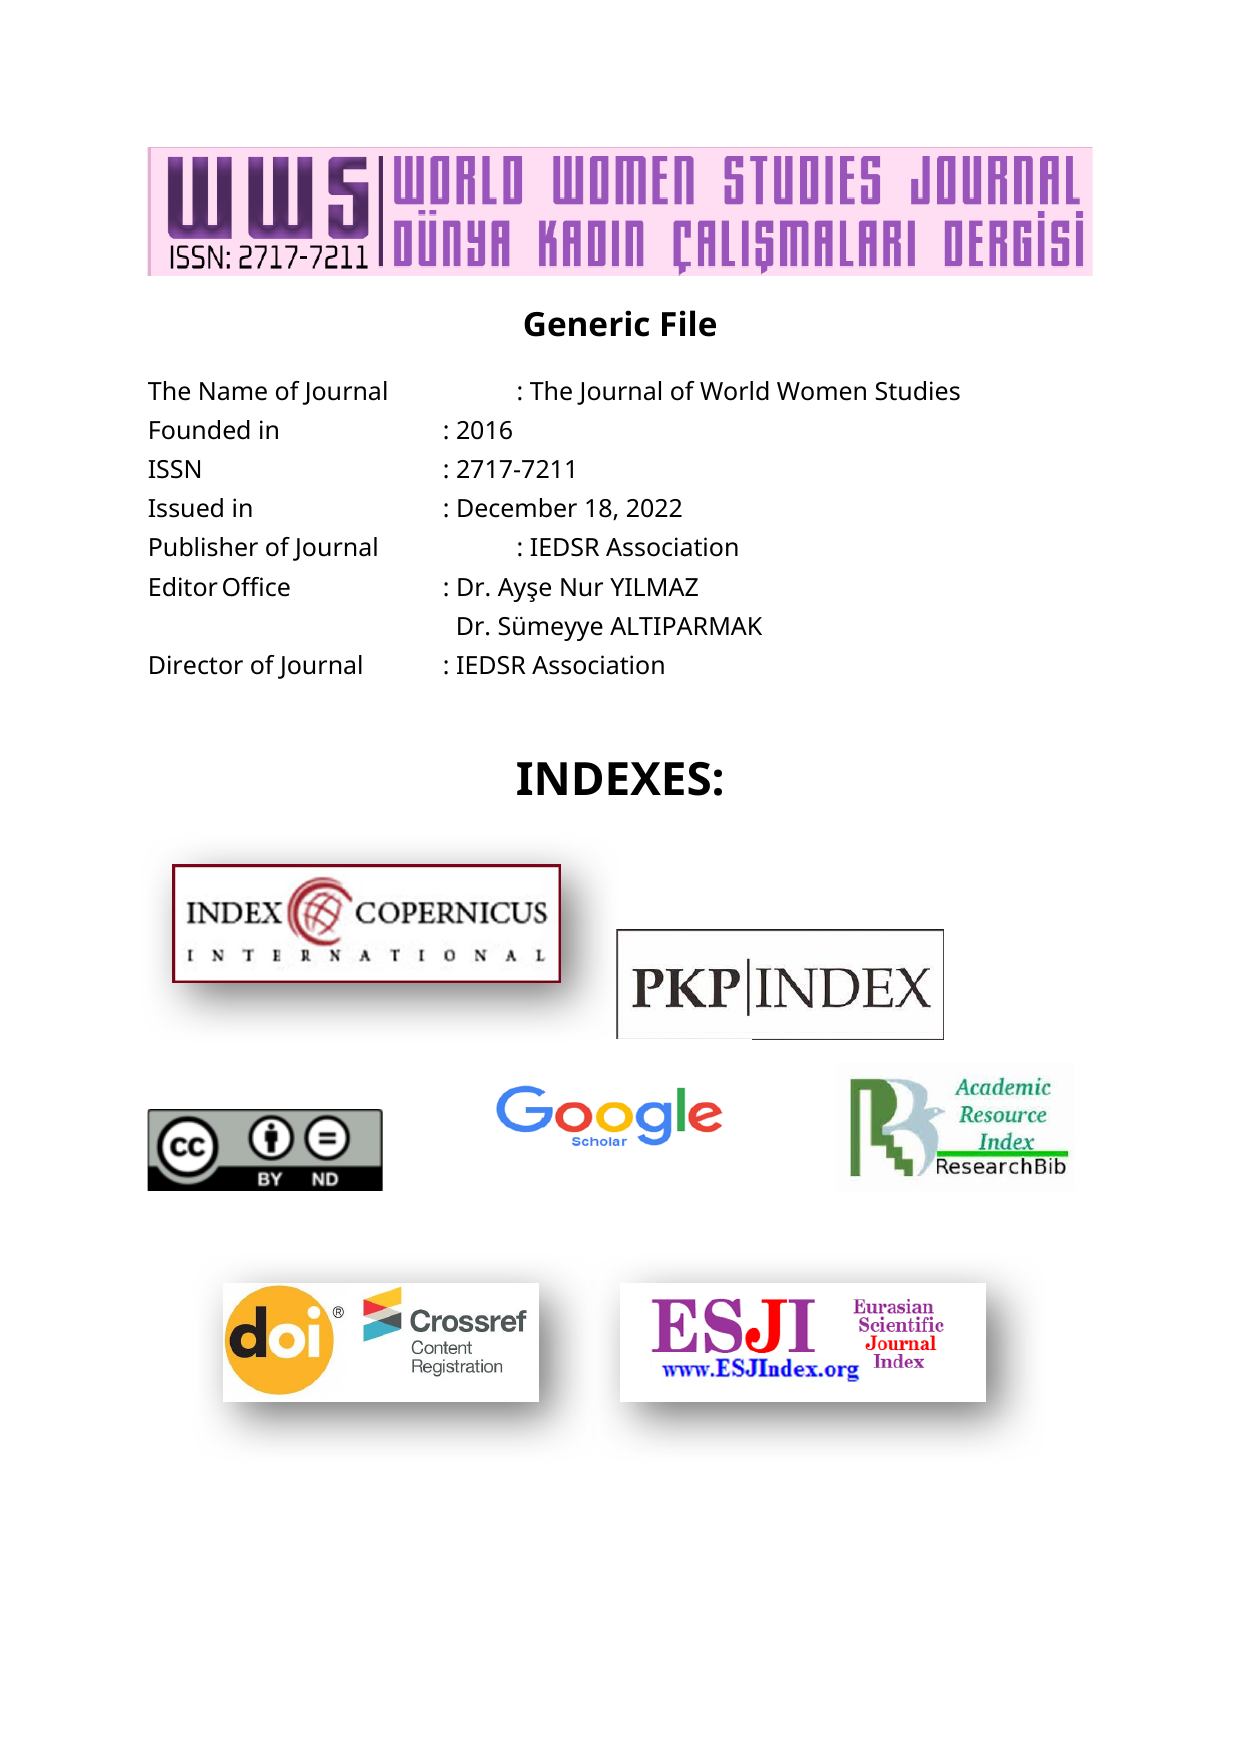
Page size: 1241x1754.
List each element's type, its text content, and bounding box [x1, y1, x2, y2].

picture [467, 929, 944, 1191]
text Founded in : 2016 [148, 413, 1093, 447]
picture [147, 147, 1093, 276]
picture [172, 864, 561, 983]
picture [836, 1062, 1075, 1191]
text Editor Office : Dr. Ayşe Nur YILMAZ [148, 569, 1093, 603]
text Publisher of Journal : IEDSR Association [148, 530, 1093, 564]
picture [223, 1283, 539, 1402]
text INDEXES: [148, 747, 1093, 809]
text Generic File [148, 300, 1093, 346]
text Director of Journal : IEDSR Association [148, 648, 1093, 682]
text ISSN : 2717-7211 [148, 452, 1093, 486]
picture [147, 1109, 383, 1191]
picture [620, 1283, 986, 1402]
text The Name of Journal : The Journal of World Women Studies [148, 373, 1093, 407]
text Dr. Sümeyye ALTIPARMAK [443, 608, 1093, 642]
text Issued in : December 18, 2022 [148, 491, 1093, 525]
